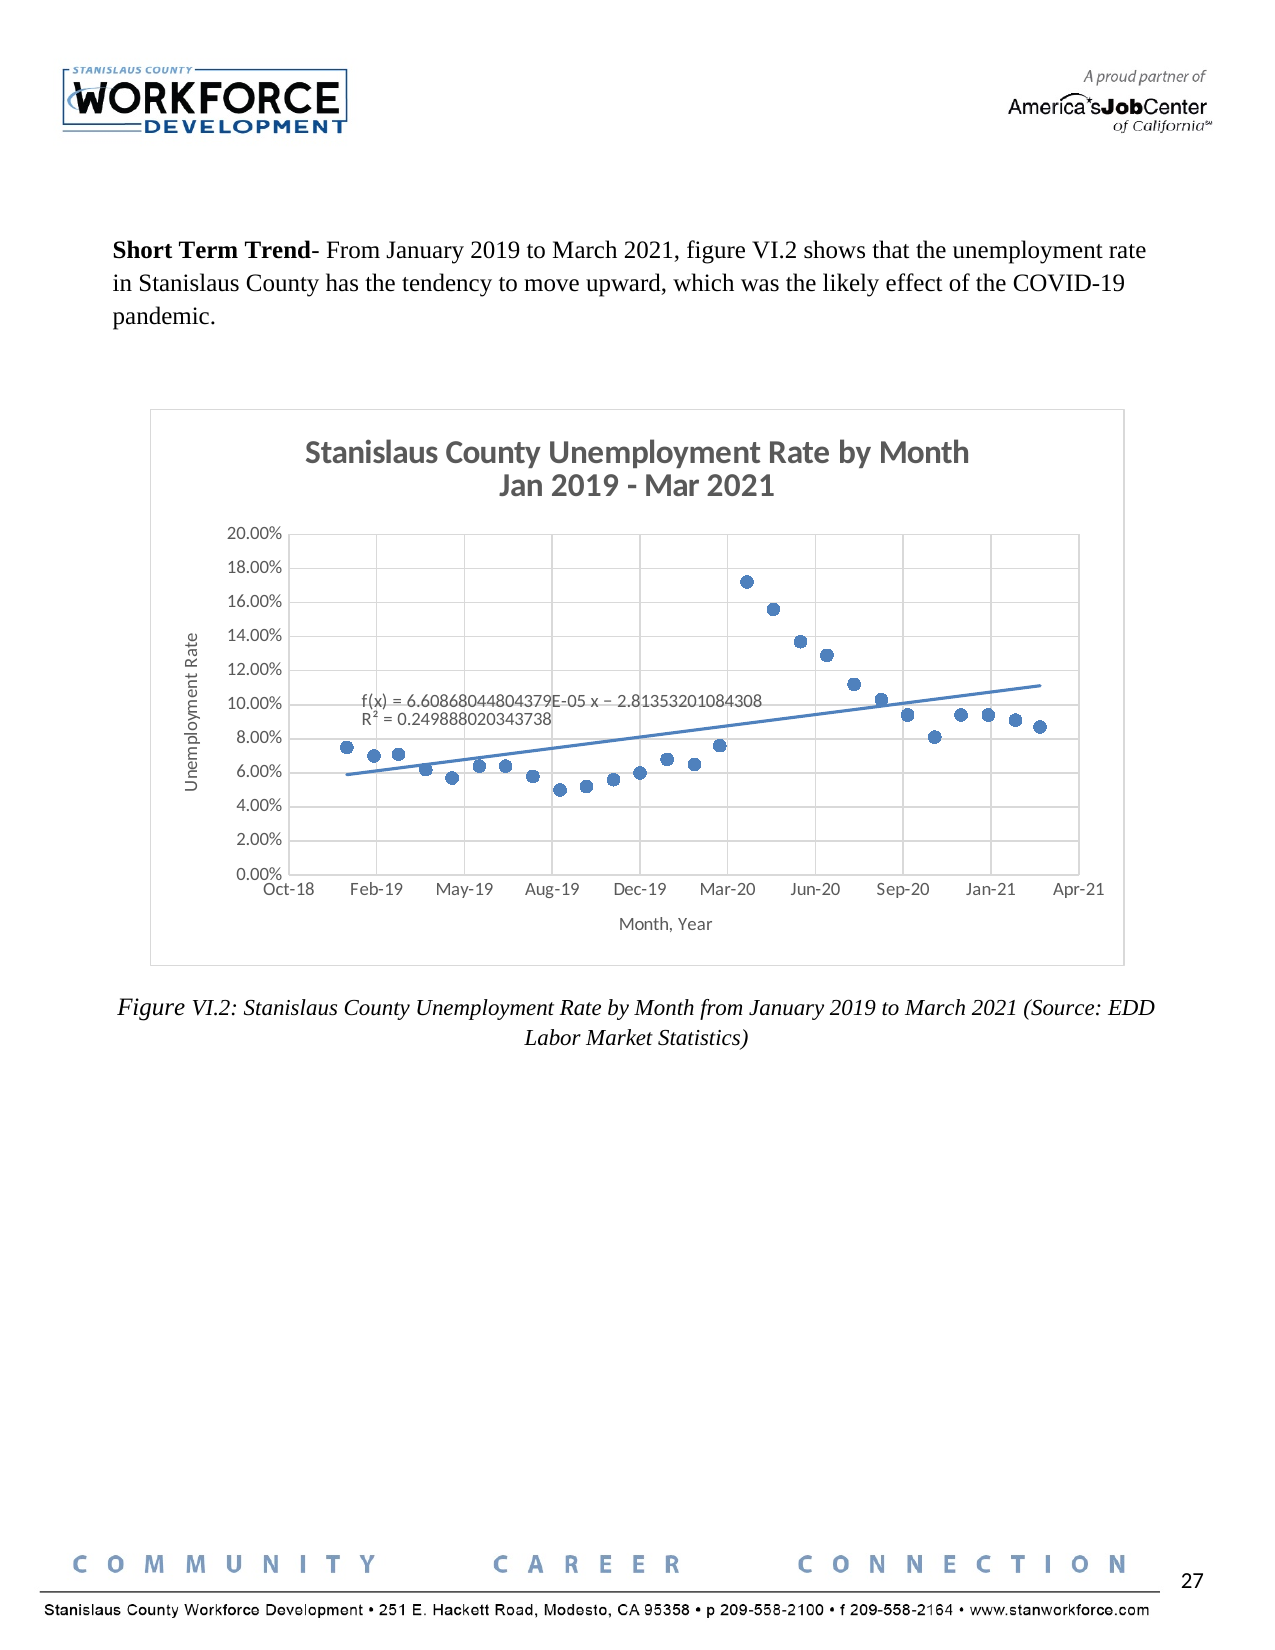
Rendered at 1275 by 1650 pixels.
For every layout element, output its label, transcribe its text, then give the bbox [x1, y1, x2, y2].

picture [9, 14, 1269, 237]
picture [0, 1512, 1275, 1633]
text Figure VI.2: Stanislaus County Unemployment Rate by Month from January 2019 to March 2021 (Source: EDD Labor Market Statistics) [112, 992, 1162, 1051]
text Short Term Trend- From January 2019 to March 2021, figure VI.2 shows that the unemployment rate in Stanislaus County has the tendency to move upward, which was the likely effect of the COVID-19 pandemic. [112, 235, 1162, 330]
